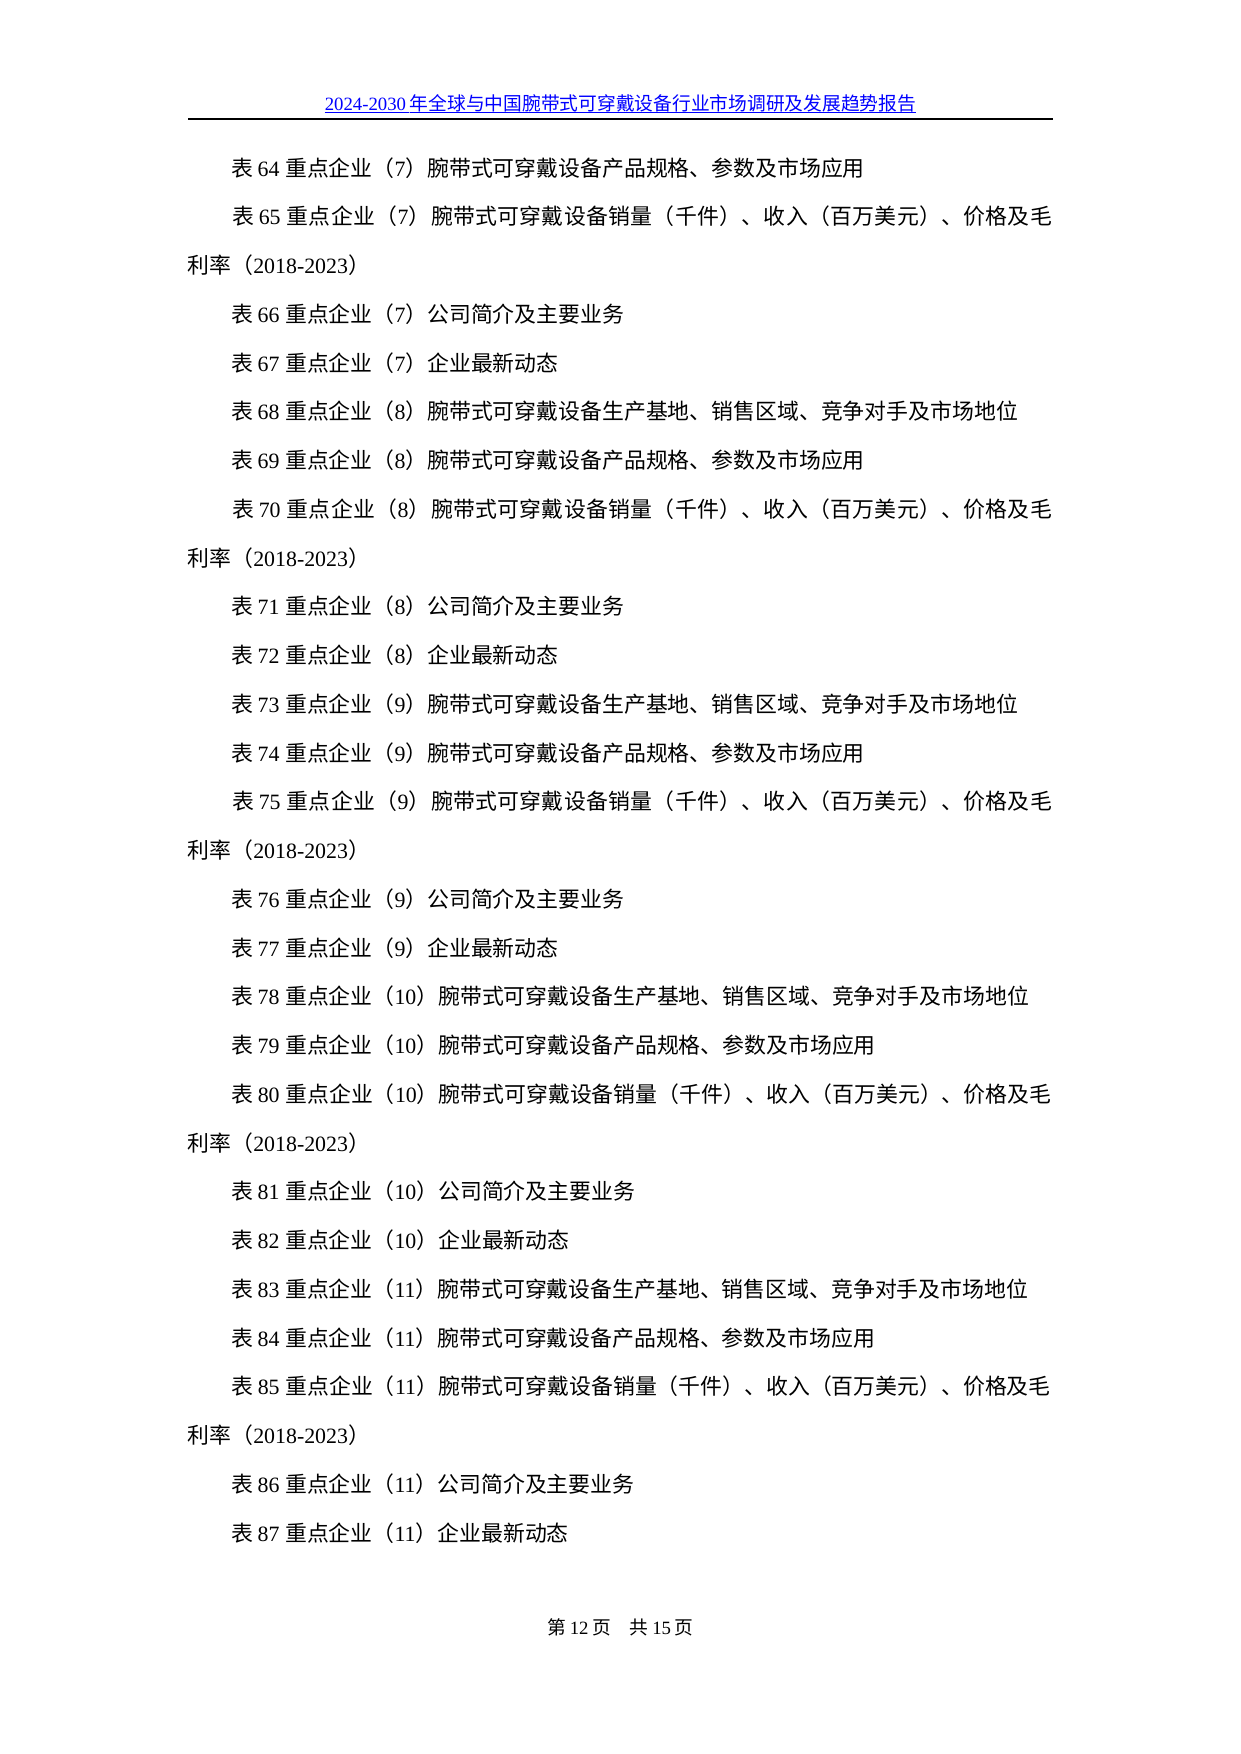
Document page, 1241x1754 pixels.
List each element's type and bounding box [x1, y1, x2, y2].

text [187, 150, 1053, 1548]
